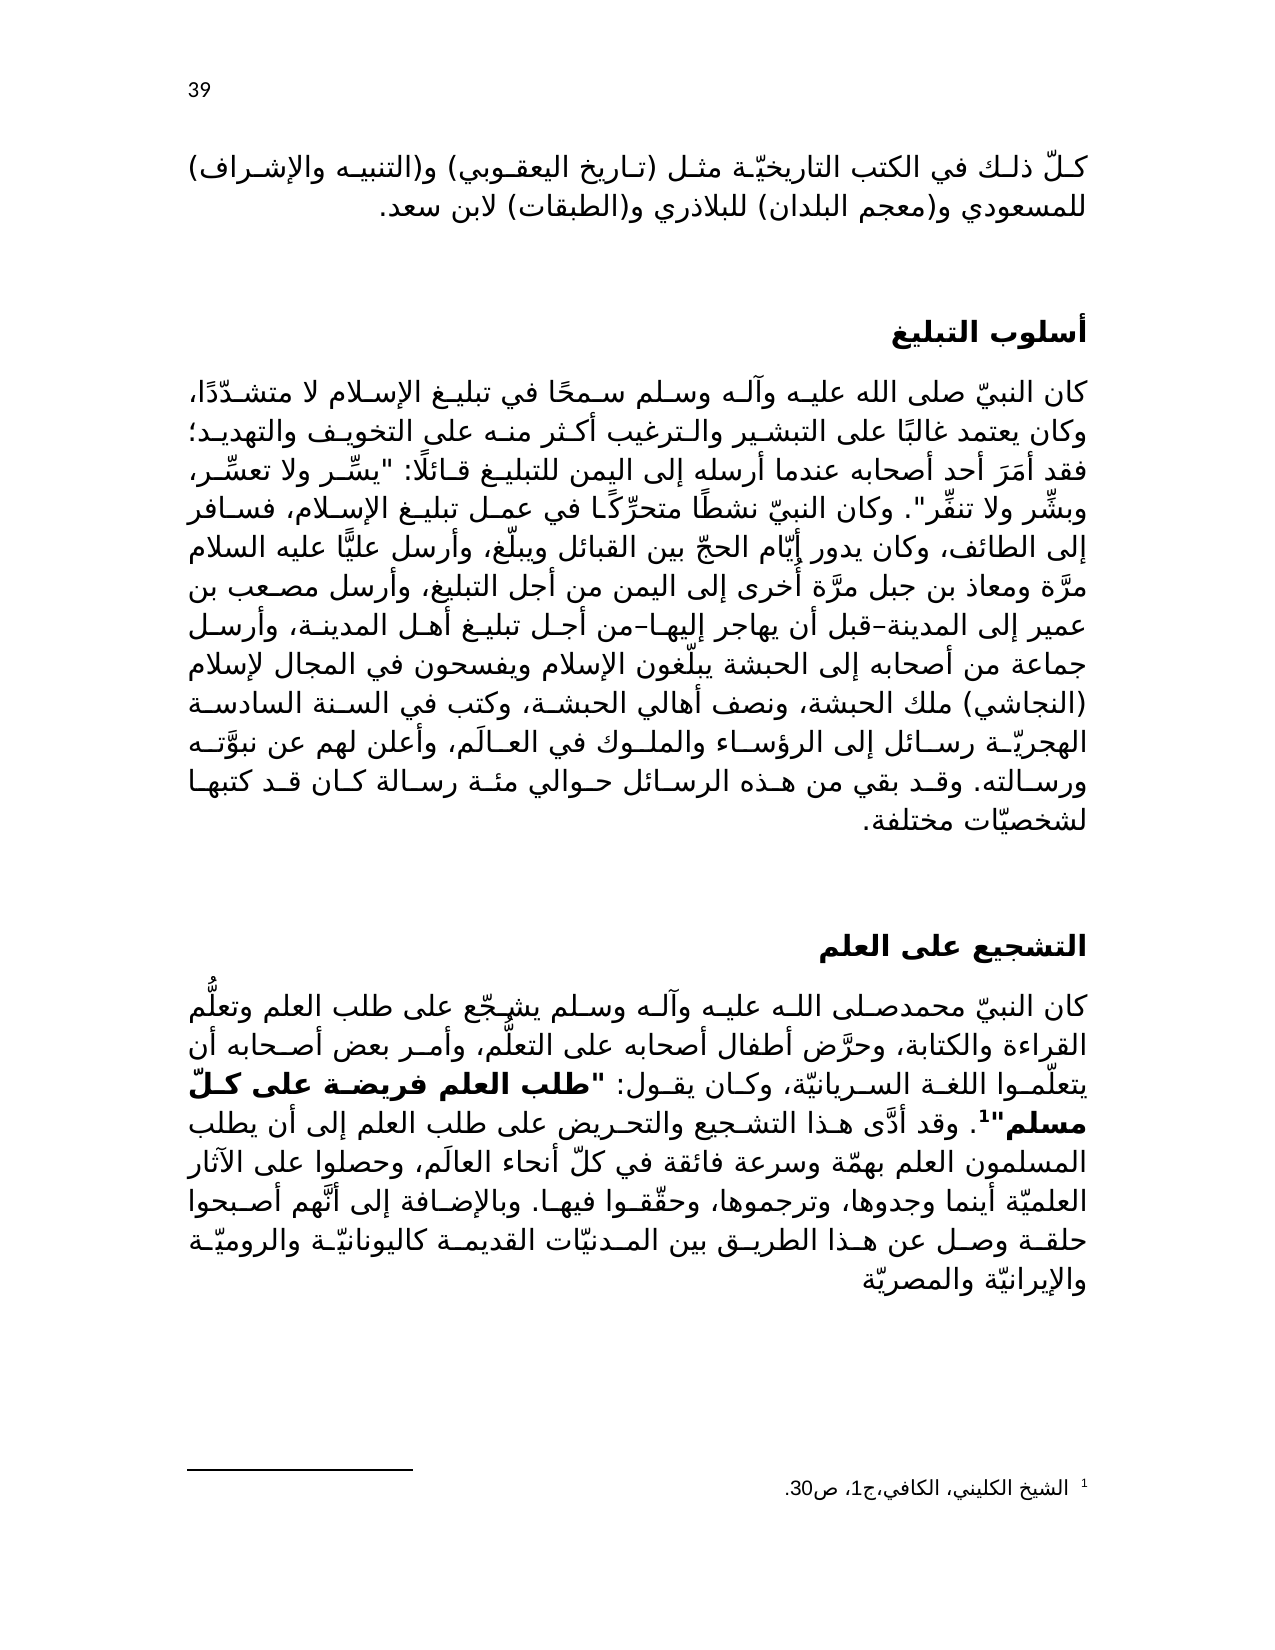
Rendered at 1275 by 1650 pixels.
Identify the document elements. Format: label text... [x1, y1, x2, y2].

text أسلوب التبليغ [187, 315, 1087, 349]
text كان النبيّ صلى الله عليه وآله وسلم سمحًا في تبليغ الإسلام لا متشدّدًا، وكان يعتمد غالبًا على التبشير والترغيب أكثر منه على التخويف والتهديد؛ فقد أمَرَ أحد أصحابه عندما أرسله إلى اليمن للتبليغ قائلًا: "يسِّر ولا تعسِّر، وبشِّر ولا تنفِّر". وكان النبيّ نشطًا متحرِّكًا في عمل تبليغ الإسلام، فسافر إلى الطائف، وكان يدور أيّام الحجّ بين القبائل ويبلّغ، وأرسل عليًّا عليه السلام مرَّة ومعاذ بن جبل مرَّة أُخرى إلى اليمن من أجل التبليغ، وأرسل مصعب بن عمير إلى المدينة–قبل أن يهاجر إليها–من أجل تبليغ أهل المدينة، وأرسل جماعة من أصحابه إلى الحبشة يبلّغون الإسلام ويفسحون في المجال لإسلام (النجاشي) ملك الحبشة، ونصف أهالي الحبشة، وكتب في السنة السادسة الهجريّة رسائل إلى الرؤساء والملوك في العالَم، وأعلن لهم عن نبوَّته ورسالته. وقد بقي من هذه الرسائل حوالي مئة رسالة كان قد كتبها لشخصيّات مختلفة. [187, 375, 1087, 837]
text التشجيع على العلم [187, 930, 1087, 964]
text كلّ ذلك في الكتب التاريخيّة مثل (تاريخ اليعقوبي) و(التنبيه والإشراف) للمسعودي و(معجم البلدان) للبلاذري و(الطبقات) لابن سعد. [187, 150, 1087, 223]
text كان النبيّ محمدصلى الله عليه وآله وسلم يشجّع على طلب العلم وتعلُّم القراءة والكتابة، وحرَّض أطفال أصحابه على التعلُّم، وأمر بعض أصحابه أن يتعلّموا اللغة السريانيّة، وكان يقول: "طلب العلم فريضة على كلّ مسلم". وقد أدَّى هذا التشجيع والتحريض على طلب العلم إلى أن يطلب المسلمون العلم بهمّة وسرعة فائقة في كلّ أنحاء العالَم، وحصلوا على الآثار العلميّة أينما وجدوها، وترجموها، وحقّقوا فيها. وبالإضافة إلى أنَّهم أصبحوا حلقة وصل عن هذا الطريق بين المدنيّات القديمة كاليونانيّة والروميّة والإيرانيّة والمصريّة [187, 989, 1087, 1296]
